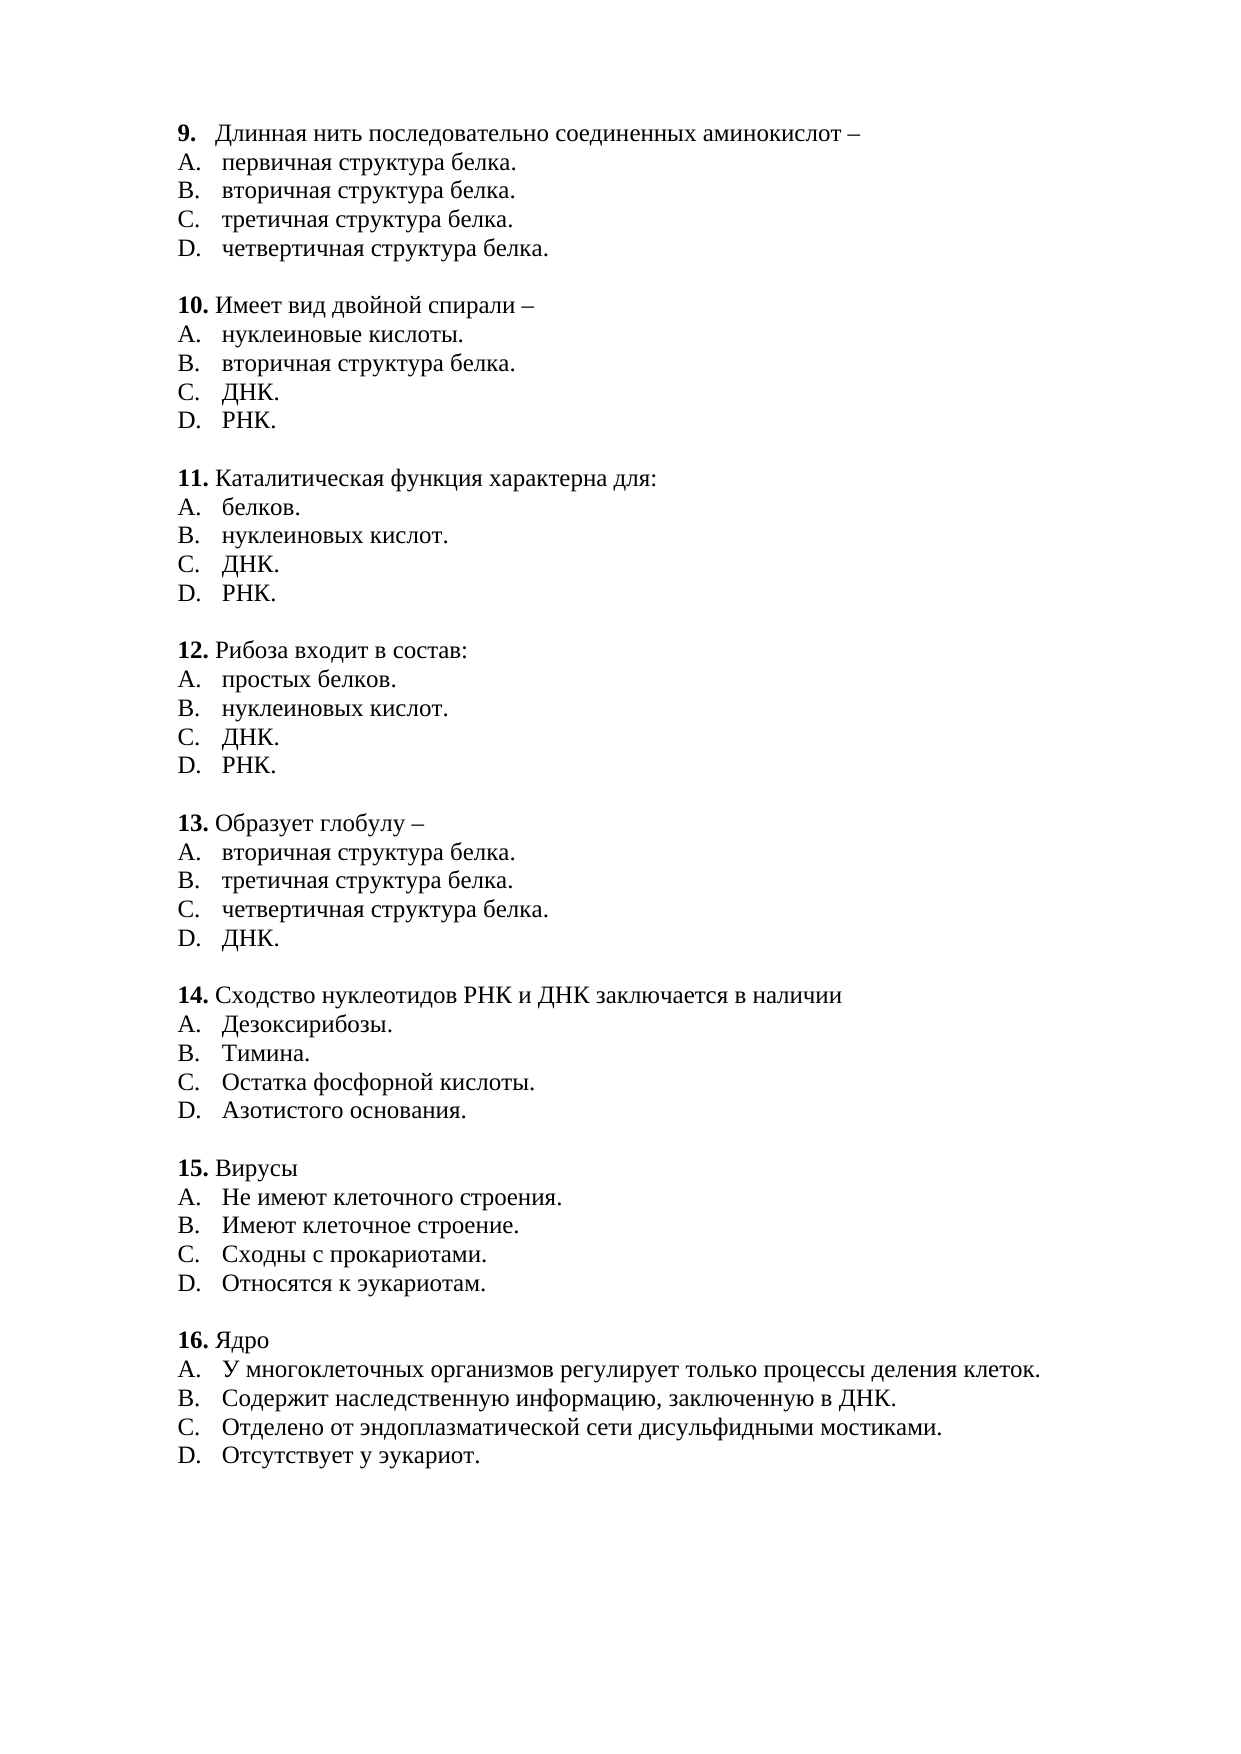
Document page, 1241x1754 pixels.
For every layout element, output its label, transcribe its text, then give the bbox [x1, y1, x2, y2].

list Вирусы [177, 1153, 1152, 1182]
list Азотистого основания. [177, 1096, 1152, 1124]
list Отсутствует у эукариот. [177, 1441, 1152, 1469]
list Рибоза входит в состав: [177, 636, 1152, 664]
list ДНК. [177, 923, 1152, 952]
list ДНК. [177, 549, 1152, 578]
list Остатка фосфорной кислоты. [177, 1067, 1152, 1096]
list вторичная структура белка. [177, 176, 1152, 204]
list простых белков. [177, 664, 1152, 693]
list первичная структура белка. [177, 147, 1152, 176]
list нуклеиновых кислот. [177, 693, 1152, 722]
list третичная структура белка. [177, 866, 1152, 894]
list Образует глобулу – [177, 808, 1152, 837]
list Тимина. [177, 1038, 1152, 1067]
list третичная структура белка. [177, 204, 1152, 233]
list белков. [177, 492, 1152, 521]
list вторичная структура белка. [177, 837, 1152, 866]
list ДНК. [177, 722, 1152, 751]
list РНК. [177, 751, 1152, 779]
list нуклеиновых кислот. [177, 521, 1152, 549]
list РНК. [177, 578, 1152, 607]
list Каталитическая функция характерна для: [177, 463, 1152, 492]
list Относятся к эукариотам. [177, 1268, 1152, 1297]
list нуклеиновые кислоты. [177, 319, 1152, 348]
list У многоклеточных организмов регулирует только процессы деления клеток. [177, 1354, 1152, 1383]
list Длинная нить последовательно соединенных аминокислот – [177, 118, 1152, 147]
list Сходны с прокариотами. [177, 1239, 1152, 1268]
list четвертичная структура белка. [177, 233, 1152, 262]
list Имеет вид двойной спирали – [177, 291, 1152, 319]
list Сходство нуклеотидов РНК и ДНК заключается в наличии [177, 981, 1152, 1009]
list Ядро [177, 1326, 1152, 1354]
list ДНК. [177, 377, 1152, 406]
list Содержит наследственную информацию, заключенную в ДНК. [177, 1383, 1152, 1412]
list РНК. [177, 406, 1152, 434]
list Дезоксирибозы. [177, 1009, 1152, 1038]
list Имеют клеточное строение. [177, 1211, 1152, 1239]
list Отделено от эндоплазматической сети дисульфидными мостиками. [177, 1412, 1152, 1441]
list Не имеют клеточного строения. [177, 1182, 1152, 1211]
list четвертичная структура белка. [177, 894, 1152, 923]
list вторичная структура белка. [177, 348, 1152, 377]
